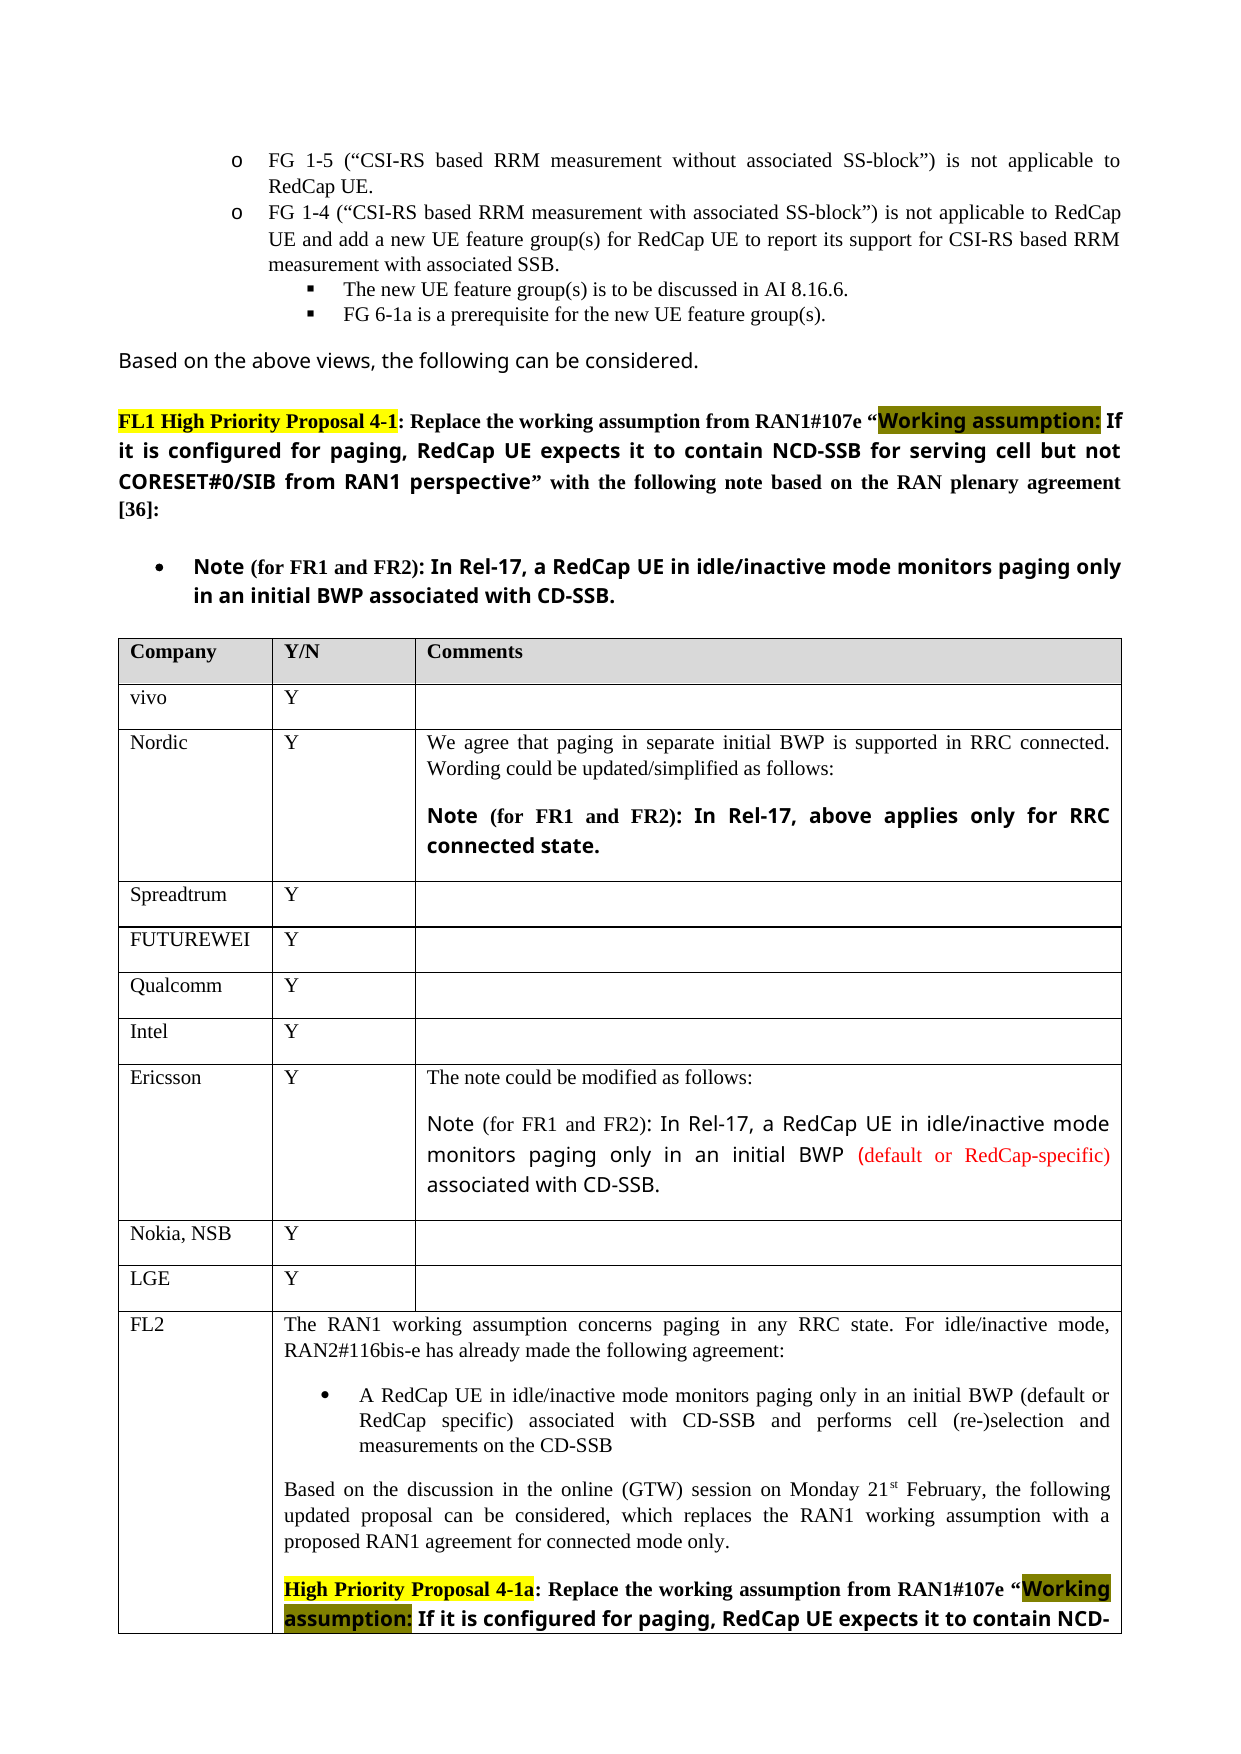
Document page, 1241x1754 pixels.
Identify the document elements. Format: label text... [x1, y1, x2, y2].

table_cell [416, 973, 1121, 1018]
table_cell Y [273, 1266, 415, 1311]
table_cell [416, 1221, 1121, 1265]
table_header Company [119, 639, 272, 683]
table_cell Y [273, 685, 415, 729]
table_cell Y [273, 973, 415, 1018]
table_cell We agree that paging in separate initial BWP is supported in RRC connected. Wording could be updated/simplified as follows: Note (for FR1 and FR2): In Rel-17, above applies only for RRC connected state. [416, 730, 1121, 881]
table_cell vivo [119, 685, 272, 729]
table_cell Nordic [119, 730, 272, 881]
table_cell [416, 685, 1121, 729]
table_cell Spreadtrum [119, 882, 272, 926]
list FG 6-1a is a prerequisite for the new UE feature group(s). [306, 302, 1122, 326]
text Based on the above views, the following can be considered. [118, 346, 1122, 374]
table_cell Ericsson [119, 1065, 272, 1219]
table_cell LGE [119, 1266, 272, 1311]
list FG 1-4 (“CSI-RS based RRM measurement with associated SS-block”) is not applicable to RedCap UE and add a new UE feature group(s) for RedCap UE to report its support for CSI-RS based RRM measurement with associated SSB. [231, 199, 1122, 276]
table_cell The note could be modified as follows: Note (for FR1 and FR2): In Rel-17, a RedCap UE in idle/inactive mode monitors paging only in an initial BWP (default or RedCap-specific) associated with CD-SSB. [416, 1065, 1121, 1219]
table_cell Y [273, 1221, 415, 1265]
table_header Comments [416, 639, 1121, 683]
text FL1 High Priority Proposal 4-1: Replace the working assumption from RAN1#107e “Working assumption: If it is configured for paging, RedCap UE expects it to contain NCD-SSB for serving cell but not CORESET#0/SIB from RAN1 perspective” with the following note based on the RAN plenary agreement [36]: [118, 406, 1122, 521]
table_cell [416, 928, 1121, 972]
table_cell Y [273, 882, 415, 926]
table_cell [416, 882, 1121, 926]
list Note (for FR1 and FR2): In Rel-17, a RedCap UE in idle/inactive mode monitors paging only in an initial BWP associated with CD-SSB. [156, 552, 1122, 609]
table_cell Nokia, NSB [119, 1221, 272, 1265]
table_cell FUTUREWEI [119, 928, 272, 972]
table_cell FL2 [119, 1312, 272, 1633]
list The new UE feature group(s) is to be discussed in AI 8.16.6. [306, 277, 1122, 301]
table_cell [273, 1312, 1121, 1633]
list FG 1-5 (“CSI-RS based RRM measurement without associated SS-block”) is not applicable to RedCap UE. [231, 147, 1122, 198]
table_cell Qualcomm [119, 973, 272, 1018]
table_cell Y [273, 1065, 415, 1219]
table_cell Y [273, 730, 415, 881]
table_cell Intel [119, 1019, 272, 1063]
table_header Y/N [273, 639, 415, 683]
table_cell [416, 1266, 1121, 1311]
table_cell [416, 1019, 1121, 1063]
table_cell Y [273, 1019, 415, 1063]
table_cell Y [273, 928, 415, 972]
